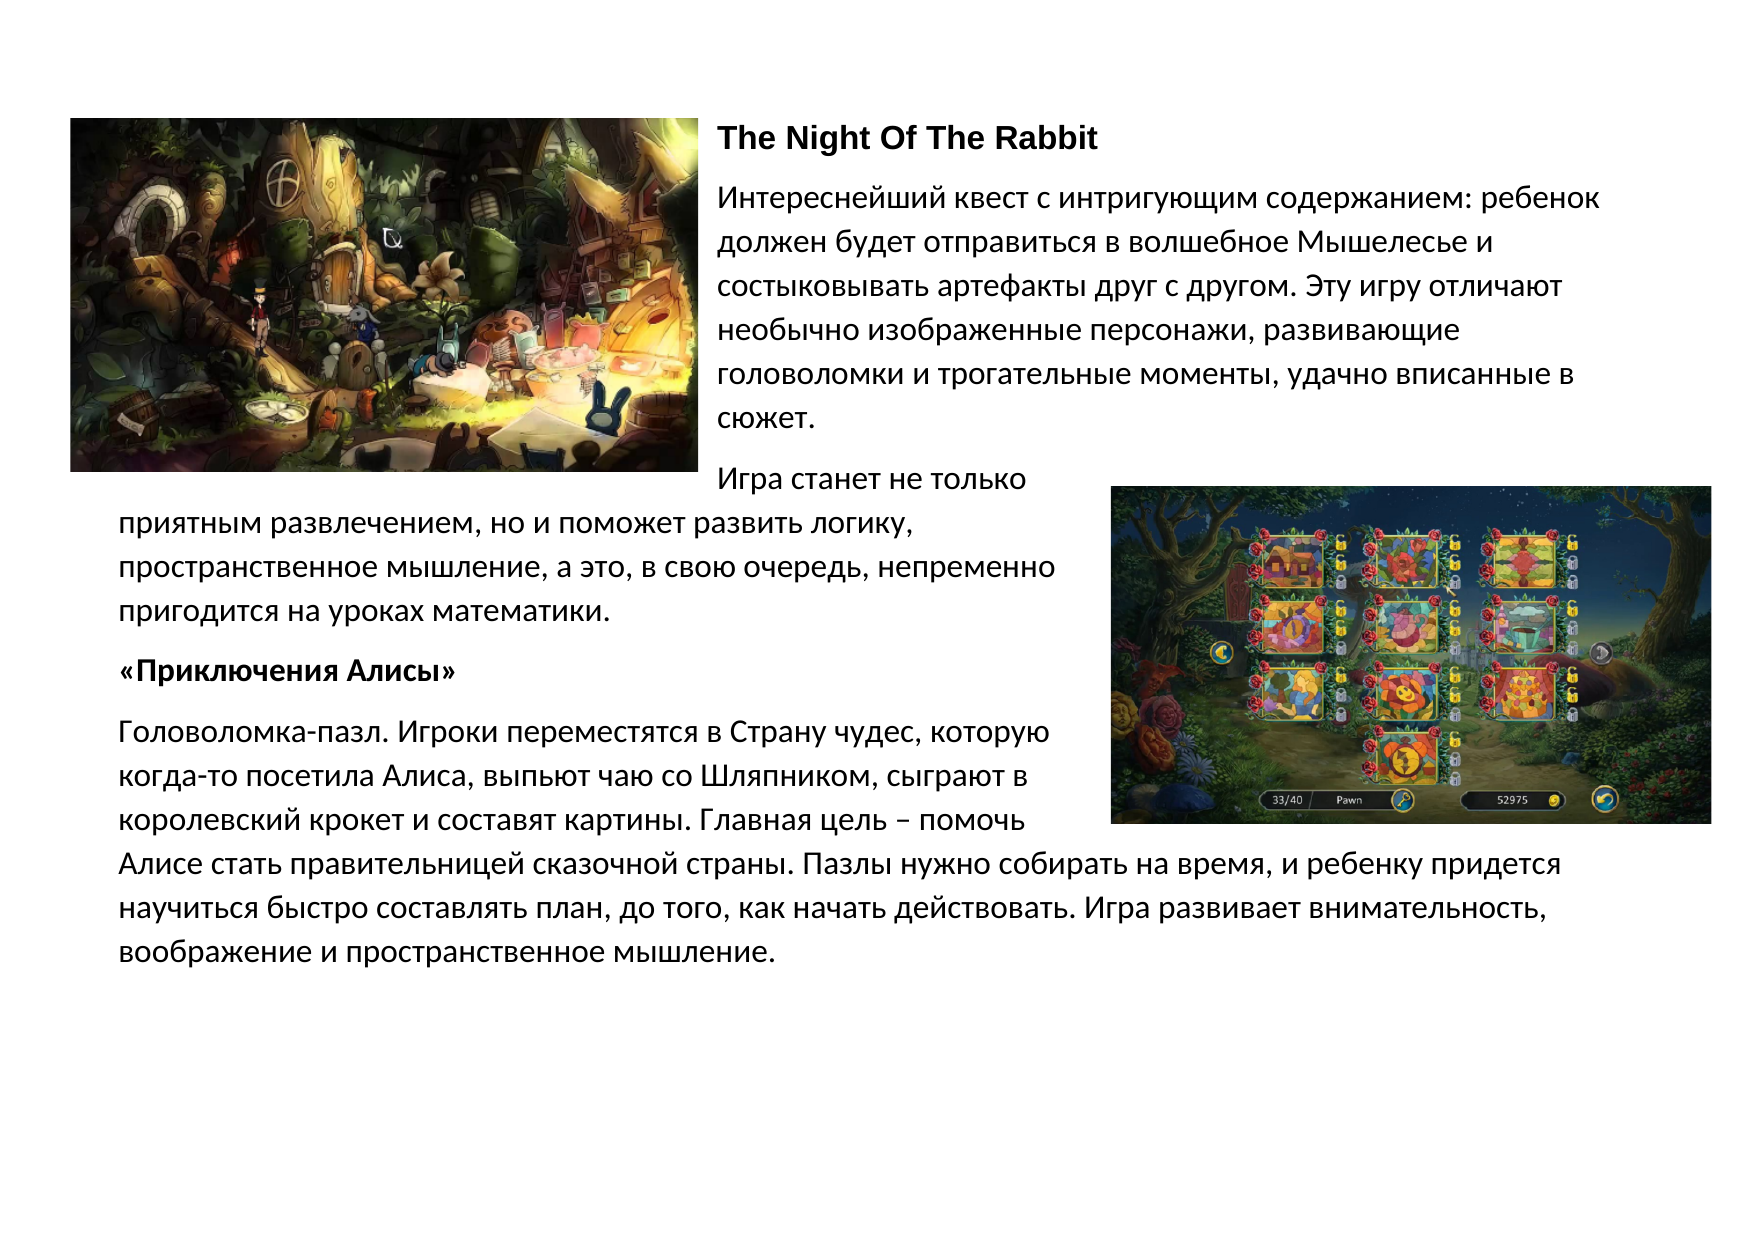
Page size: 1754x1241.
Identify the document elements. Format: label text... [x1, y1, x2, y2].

picture [70, 118, 699, 472]
text The Night Of The Rabbit [699, 118, 1636, 157]
text Интереснейший квест с интригующим содержанием: ребенок должен будет отправиться в волшебное Мышелесье и состыковывать артефакты друг с другом. Эту игру отличают необычно изображенные персонажи, развивающие головоломки и трогательные моменты, удачно вписанные в сюжет. [699, 176, 1636, 437]
text «Приключения Алисы» [118, 649, 1110, 690]
text Игра станет не только приятным развлечением, но и поможет развить логику, пространственное мышление, а это, в свою очередь, непременно пригодится на уроках математики. [118, 457, 1636, 629]
picture [1110, 486, 1712, 824]
text Головоломка-пазл. Игроки переместятся в Страну чудес, которую когда-то посетила Алиса, выпьют чаю со Шляпником, сыграют в королевский крокет и составят картины. Главная цель – помочь Алисе стать правительницей сказочной страны. Пазлы нужно собирать на время, и ребенку придется научиться быстро составлять план, до того, как начать действовать. Игра развивает внимательность, воображение и пространственное мышление. [118, 710, 1636, 970]
